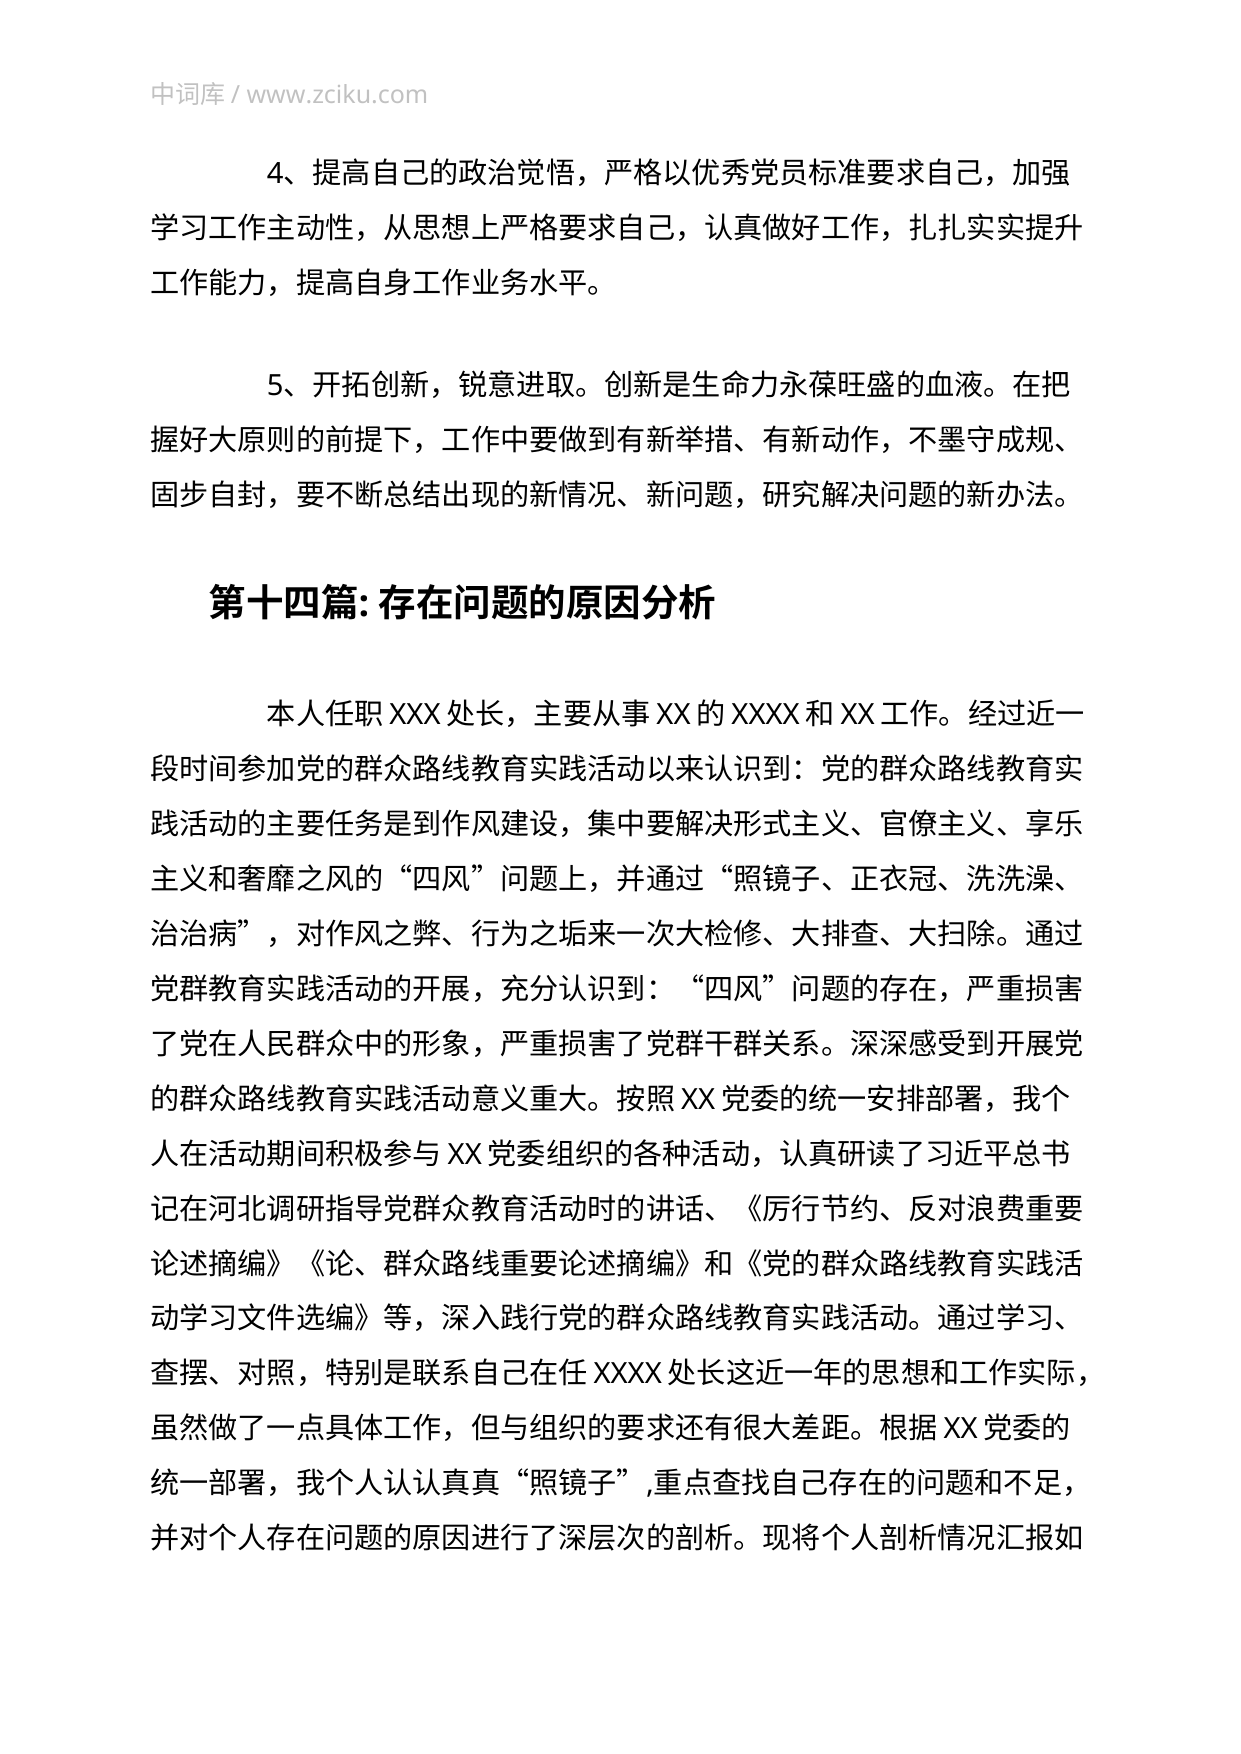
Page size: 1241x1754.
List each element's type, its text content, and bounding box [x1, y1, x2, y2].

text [150, 691, 1090, 1557]
text 第十四篇: 存在问题的原因分析 [150, 573, 1090, 628]
text 5、开拓创新，锐意进取。创新是生命力永葆旺盛的血液。在把握好大原则的前提下，工作中要做到有新举措、有新动作，不墨守成规、固步自封，要不断总结出现的新情况、新问题，研究解决问题的新办法。 [150, 362, 1090, 514]
text 4、提高自己的政治觉悟，严格以优秀党员标准要求自己，加强学习工作主动性，从思想上严格要求自己，认真做好工作，扎扎实实提升工作能力，提高自身工作业务水平。 [150, 150, 1090, 302]
